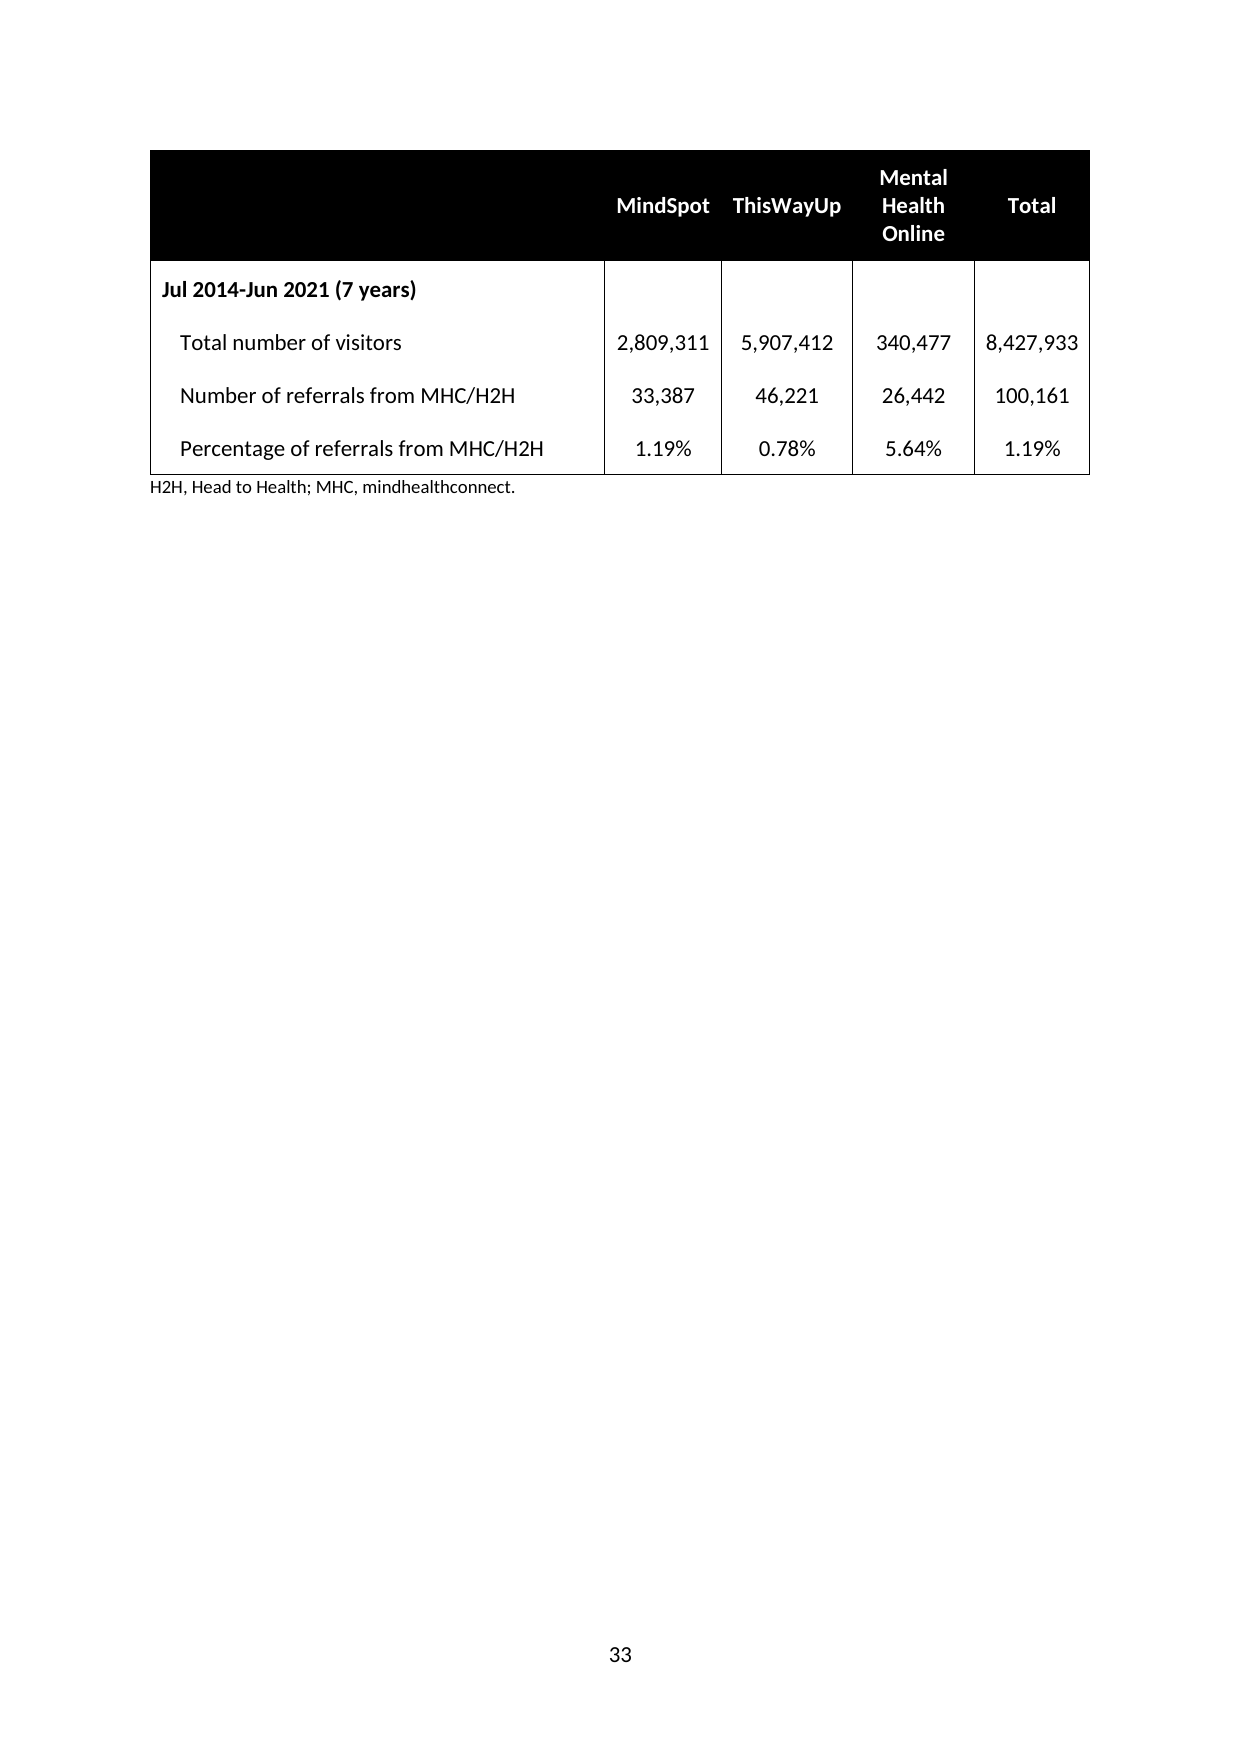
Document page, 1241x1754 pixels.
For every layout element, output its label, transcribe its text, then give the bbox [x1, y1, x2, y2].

table_cell 46,221 [722, 368, 852, 421]
table_header [151, 151, 604, 260]
table_cell 26,442 [853, 368, 974, 421]
table_cell 1.19% [975, 421, 1089, 474]
table_cell [722, 261, 852, 315]
table_header MindSpot [605, 151, 721, 260]
table_cell 1.19% [605, 421, 721, 474]
table_cell [605, 261, 721, 315]
table_cell 5.64% [853, 421, 974, 474]
table_cell 340,477 [853, 315, 974, 368]
table_cell [975, 261, 1089, 315]
table_cell Number of referrals from MHC/H2H [151, 368, 604, 421]
table_header Mental Health Online [853, 151, 974, 260]
text H2H, Head to Health; MHC, mindhealthconnect. [150, 475, 1090, 498]
table_cell Jul 2014-Jun 2021 (7 years) [151, 261, 604, 315]
table_cell Total number of visitors [151, 315, 604, 368]
table_header Total [975, 151, 1089, 260]
table_cell 100,161 [975, 368, 1089, 421]
table_cell Percentage of referrals from MHC/H2H [151, 421, 604, 474]
table_cell [853, 261, 974, 315]
table_cell 8,427,933 [975, 315, 1089, 368]
table_cell 33,387 [605, 368, 721, 421]
table_cell 5,907,412 [722, 315, 852, 368]
table_cell 0.78% [722, 421, 852, 474]
table_header ThisWayUp [722, 151, 852, 260]
table_cell 2,809,311 [605, 315, 721, 368]
